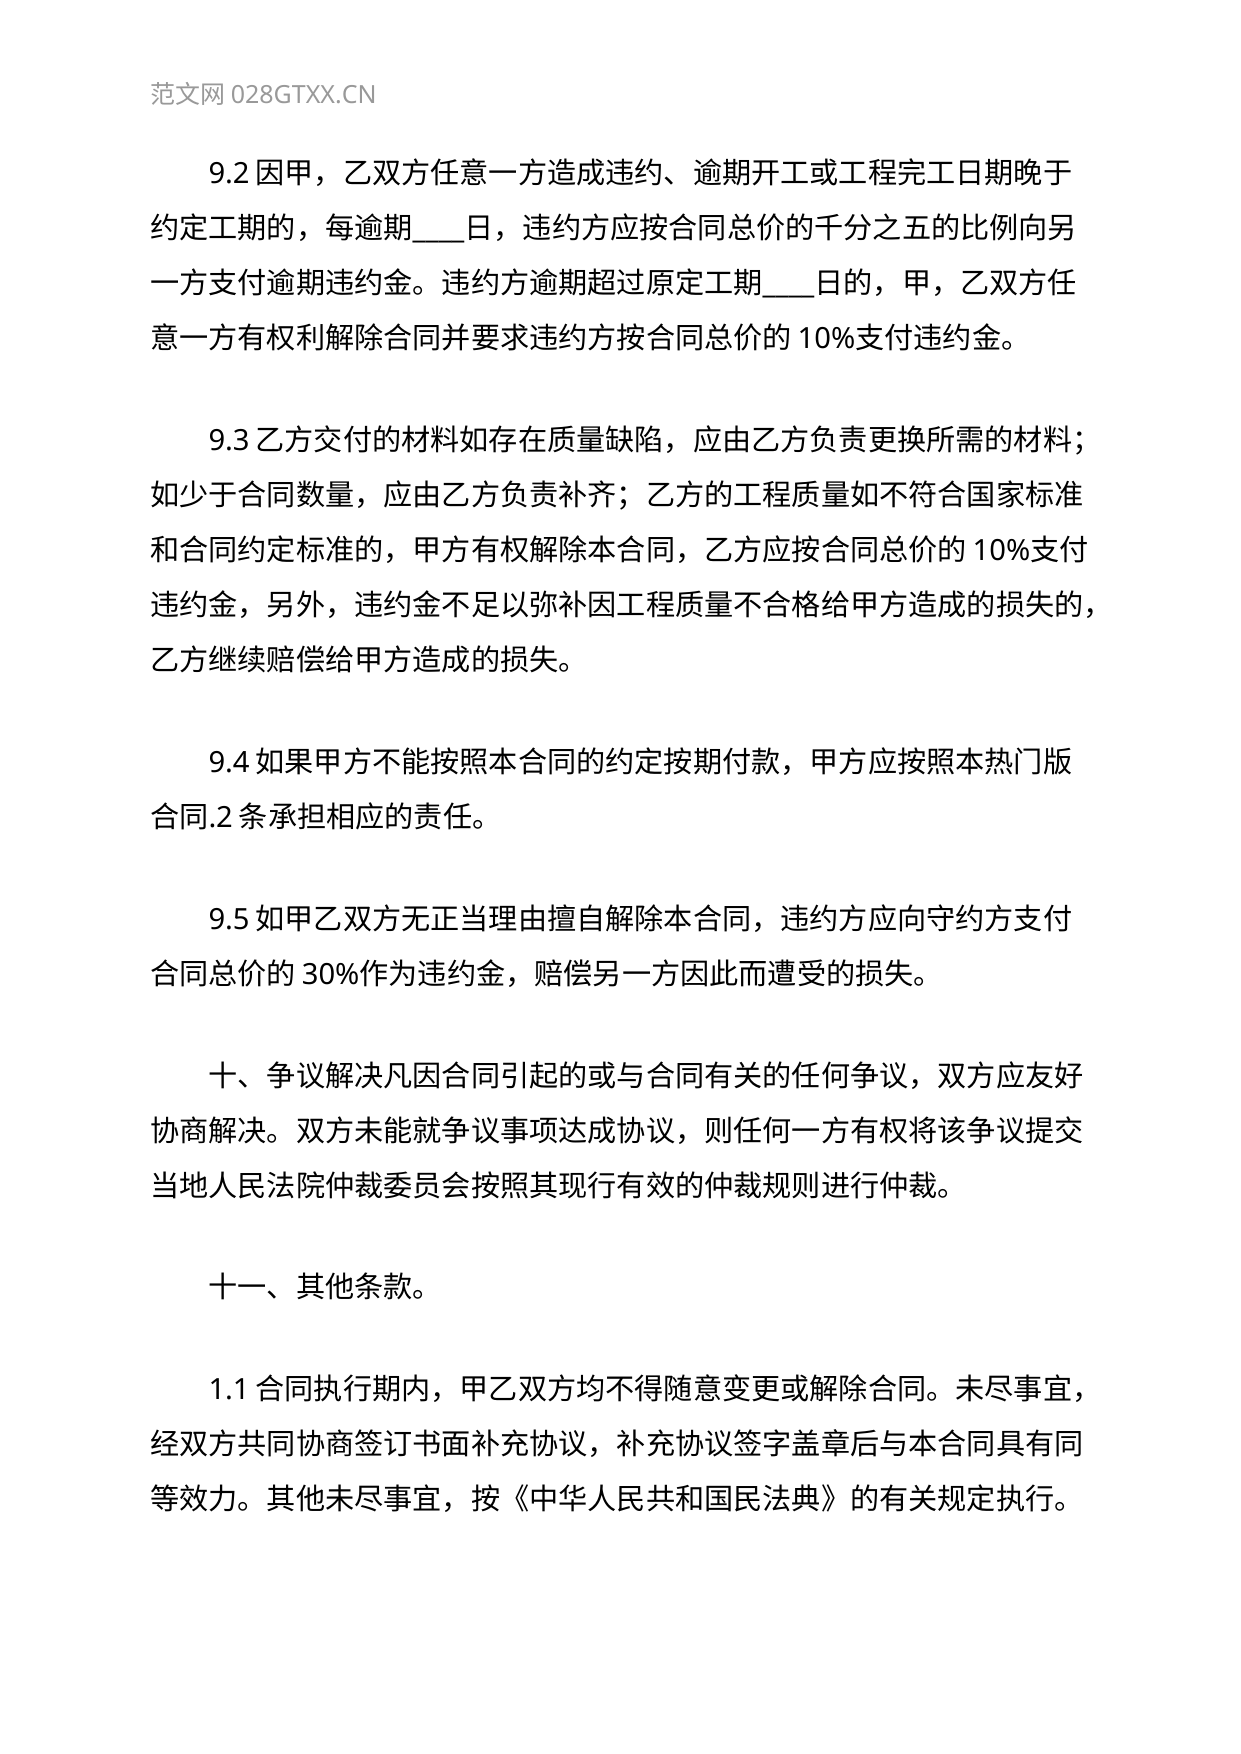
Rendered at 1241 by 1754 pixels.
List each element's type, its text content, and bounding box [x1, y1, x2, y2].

text 9.2因甲，乙双方任意一方造成违约、逾期开工或工程完工日期晚于约定工期的，每逾期____日，违约方应按合同总价的千分之五的比例向另一方支付逾期违约金。违约方逾期超过原定工期____日的，甲，乙双方任意一方有权利解除合同并要求违约方按合同总价的10%支付违约金。 [150, 150, 1090, 357]
text 9.4如果甲方不能按照本合同的约定按期付款，甲方应按照本热门版合同.2条承担相应的责任。 [150, 738, 1090, 836]
text 十、争议解决凡因合同引起的或与合同有关的任何争议，双方应友好协商解决。双方未能就争议事项达成协议，则任何一方有权将该争议提交当地人民法院仲裁委员会按照其现行有效的仲裁规则进行仲裁。 [150, 1052, 1090, 1204]
text 1.1合同执行期内，甲乙双方均不得随意变更或解除合同。未尽事宜，经双方共同协商签订书面补充协议，补充协议签字盖章后与本合同具有同等效力。其他未尽事宜，按《中华人民共和国民法典》的有关规定执行。 [150, 1366, 1090, 1518]
text 十一、其他条款。 [150, 1264, 1090, 1306]
text 9.5如甲乙双方无正当理由擅自解除本合同，违约方应向守约方支付合同总价的30%作为违约金，赔偿另一方因此而遭受的损失。 [150, 896, 1090, 993]
text 9.3乙方交付的材料如存在质量缺陷，应由乙方负责更换所需的材料；如少于合同数量，应由乙方负责补齐；乙方的工程质量如不符合国家标准和合同约定标准的，甲方有权解除本合同，乙方应按合同总价的10%支付违约金，另外，违约金不足以弥补因工程质量不合格给甲方造成的损失的，乙方继续赔偿给甲方造成的损失。 [150, 417, 1090, 679]
